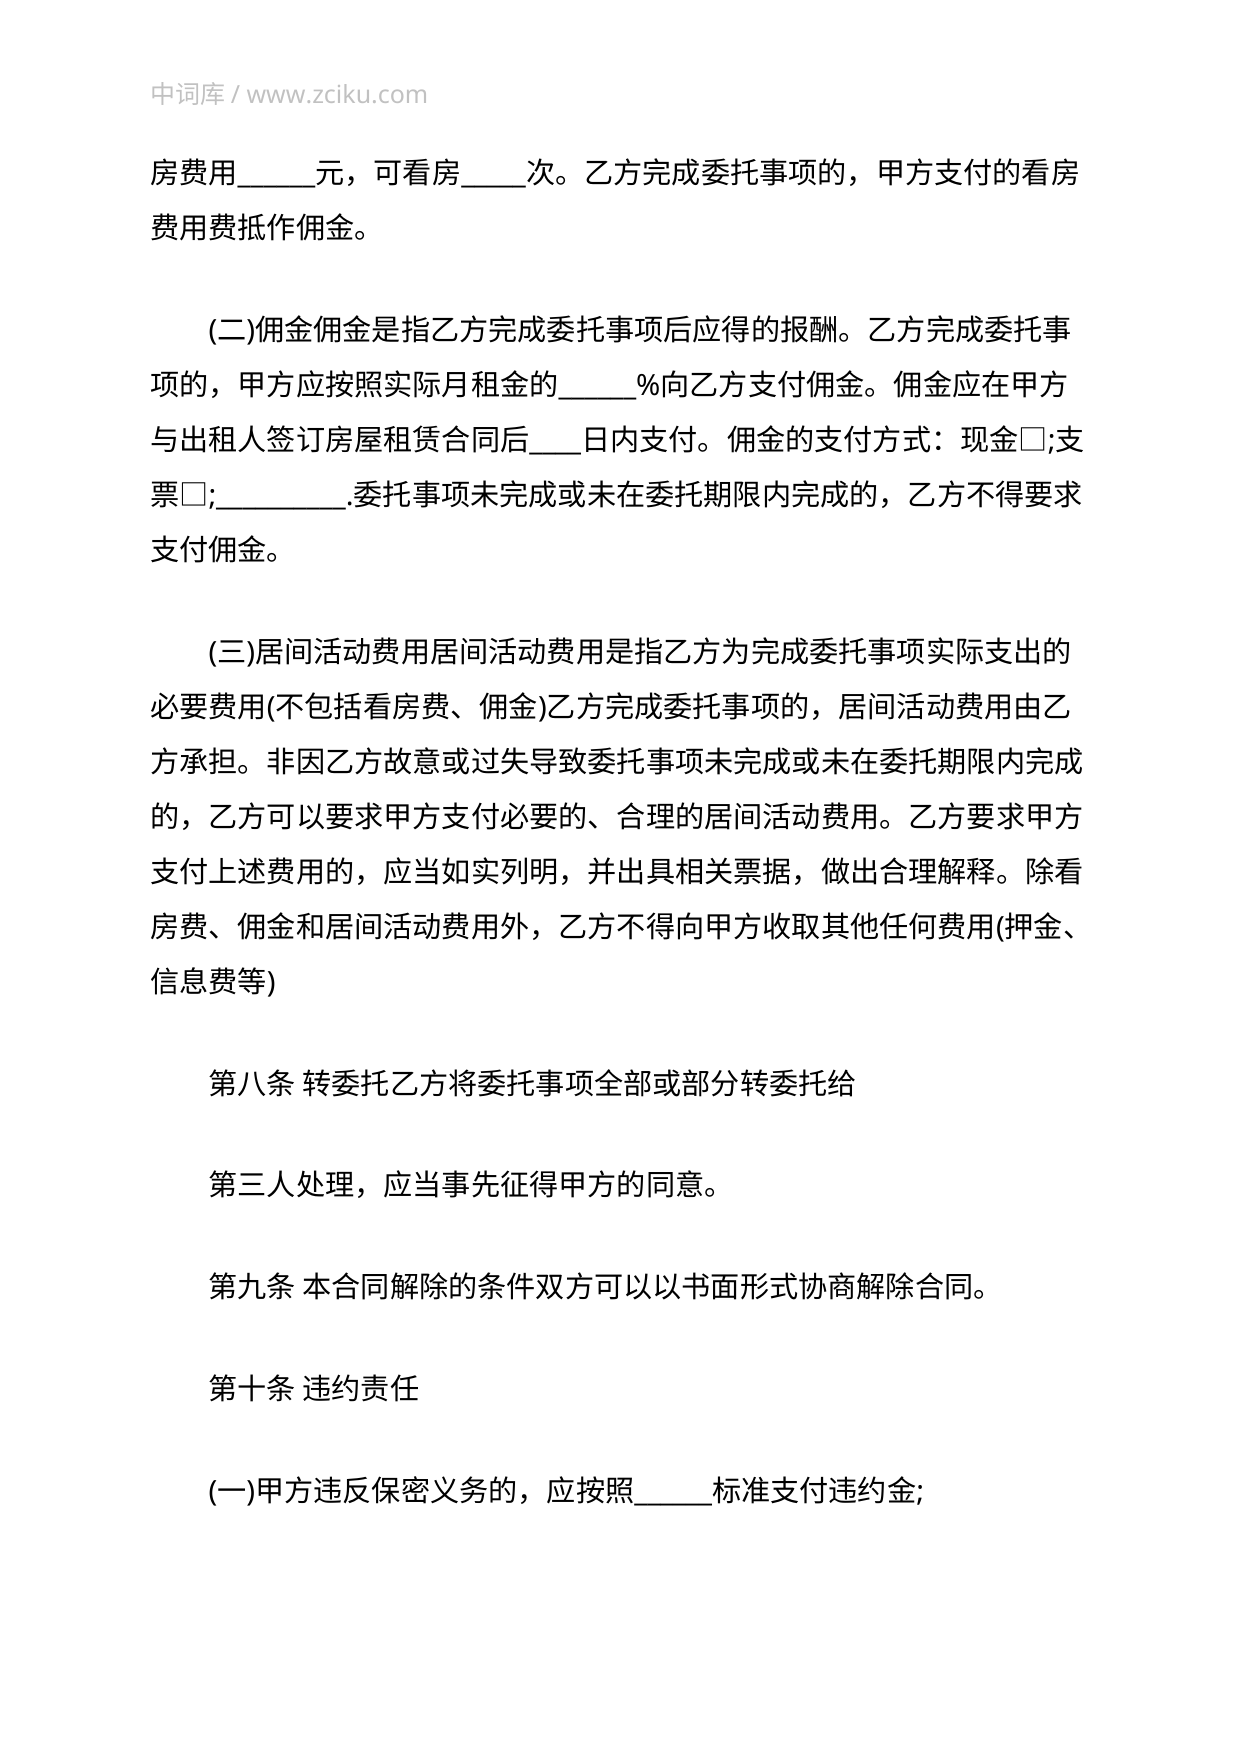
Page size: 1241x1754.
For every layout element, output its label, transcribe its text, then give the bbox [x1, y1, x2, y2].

text (二)佣金佣金是指乙方完成委托事项后应得的报酬。乙方完成委托事项的，甲方应按照实际月租金的______%向乙方支付佣金。佣金应在甲方与出租人签订房屋租赁合同后____日内支付。佣金的支付方式：现金□;支票□;__________.委托事项未完成或未在委托期限内完成的，乙方不得要求支付佣金。 [150, 307, 1090, 569]
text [150, 150, 1090, 247]
text 第三人处理，应当事先征得甲方的同意。 [150, 1162, 1090, 1204]
text 第九条 本合同解除的条件双方可以以书面形式协商解除合同。 [150, 1264, 1090, 1306]
text 第八条 转委托乙方将委托事项全部或部分转委托给 [150, 1060, 1090, 1102]
text 第十条 违约责任 [150, 1366, 1090, 1408]
text (一)甲方违反保密义务的，应按照______标准支付违约金; [150, 1467, 1090, 1510]
text (三)居间活动费用居间活动费用是指乙方为完成委托事项实际支出的必要费用(不包括看房费、佣金)乙方完成委托事项的，居间活动费用由乙方承担。非因乙方故意或过失导致委托事项未完成或未在委托期限内完成的，乙方可以要求甲方支付必要的、合理的居间活动费用。乙方要求甲方支付上述费用的，应当如实列明，并出具相关票据，做出合理解释。除看房费、佣金和居间活动费用外，乙方不得向甲方收取其他任何费用(押金、信息费等) [150, 628, 1090, 1001]
